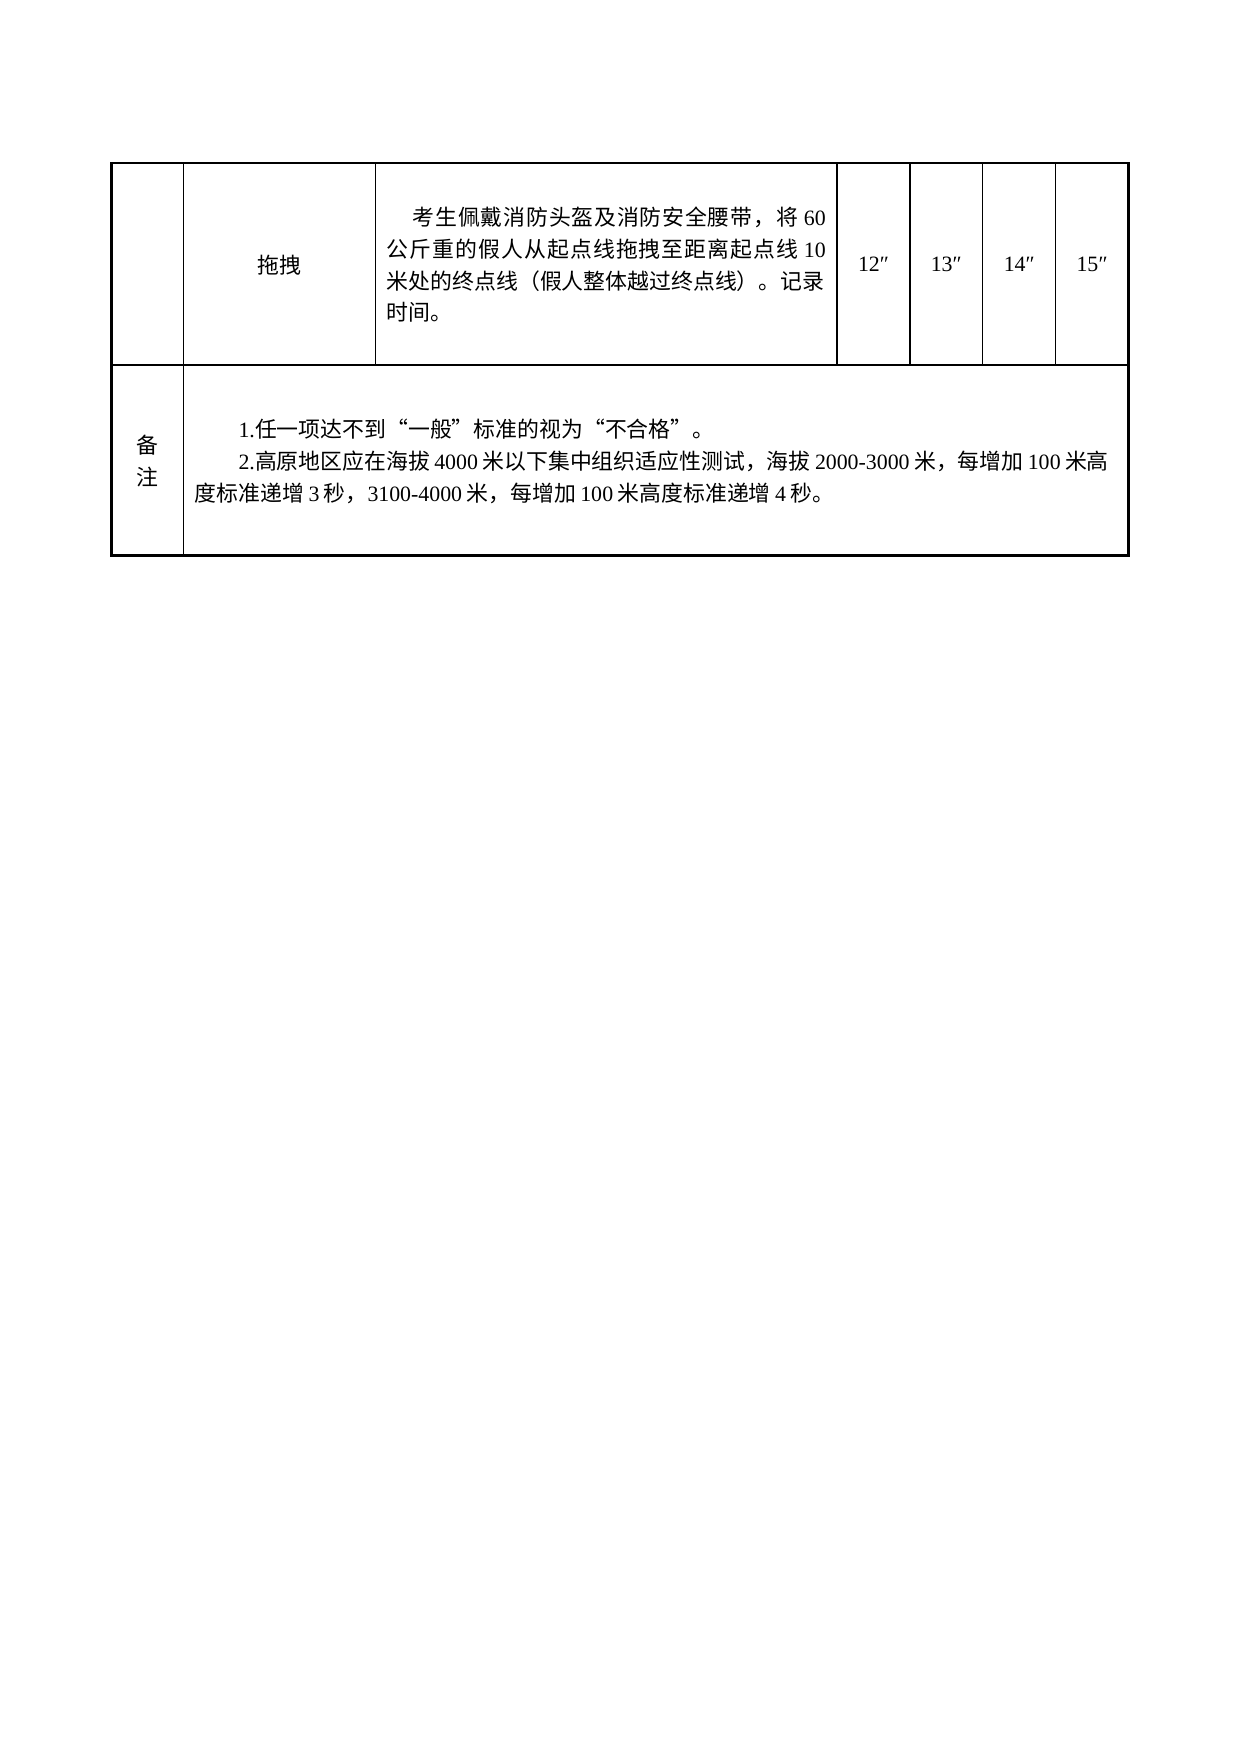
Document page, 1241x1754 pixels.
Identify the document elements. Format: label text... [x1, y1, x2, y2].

table_cell 考生佩戴消防头盔及消防安全腰带，将60公斤重的假人从起点线拖拽至距离起点线10米处的终点线（假人整体越过终点线）。记录时间。 [376, 164, 836, 364]
table_cell 15″ [1056, 164, 1127, 364]
table_cell 13″ [911, 164, 982, 364]
table_cell 12″ [838, 164, 909, 364]
table_cell 14″ [983, 164, 1055, 364]
table_cell 备 注 [113, 366, 183, 554]
table_cell 拖拽 [184, 164, 375, 364]
table_cell 1.任一项达不到“一般”标准的视为“不合格”。 2.高原地区应在海拔4000米以下集中组织适应性测试，海拔2000-3000米，每增加100米高度标准递增3秒，3100-4000米，每增加100米高度标准递增4秒。 [184, 366, 1127, 554]
